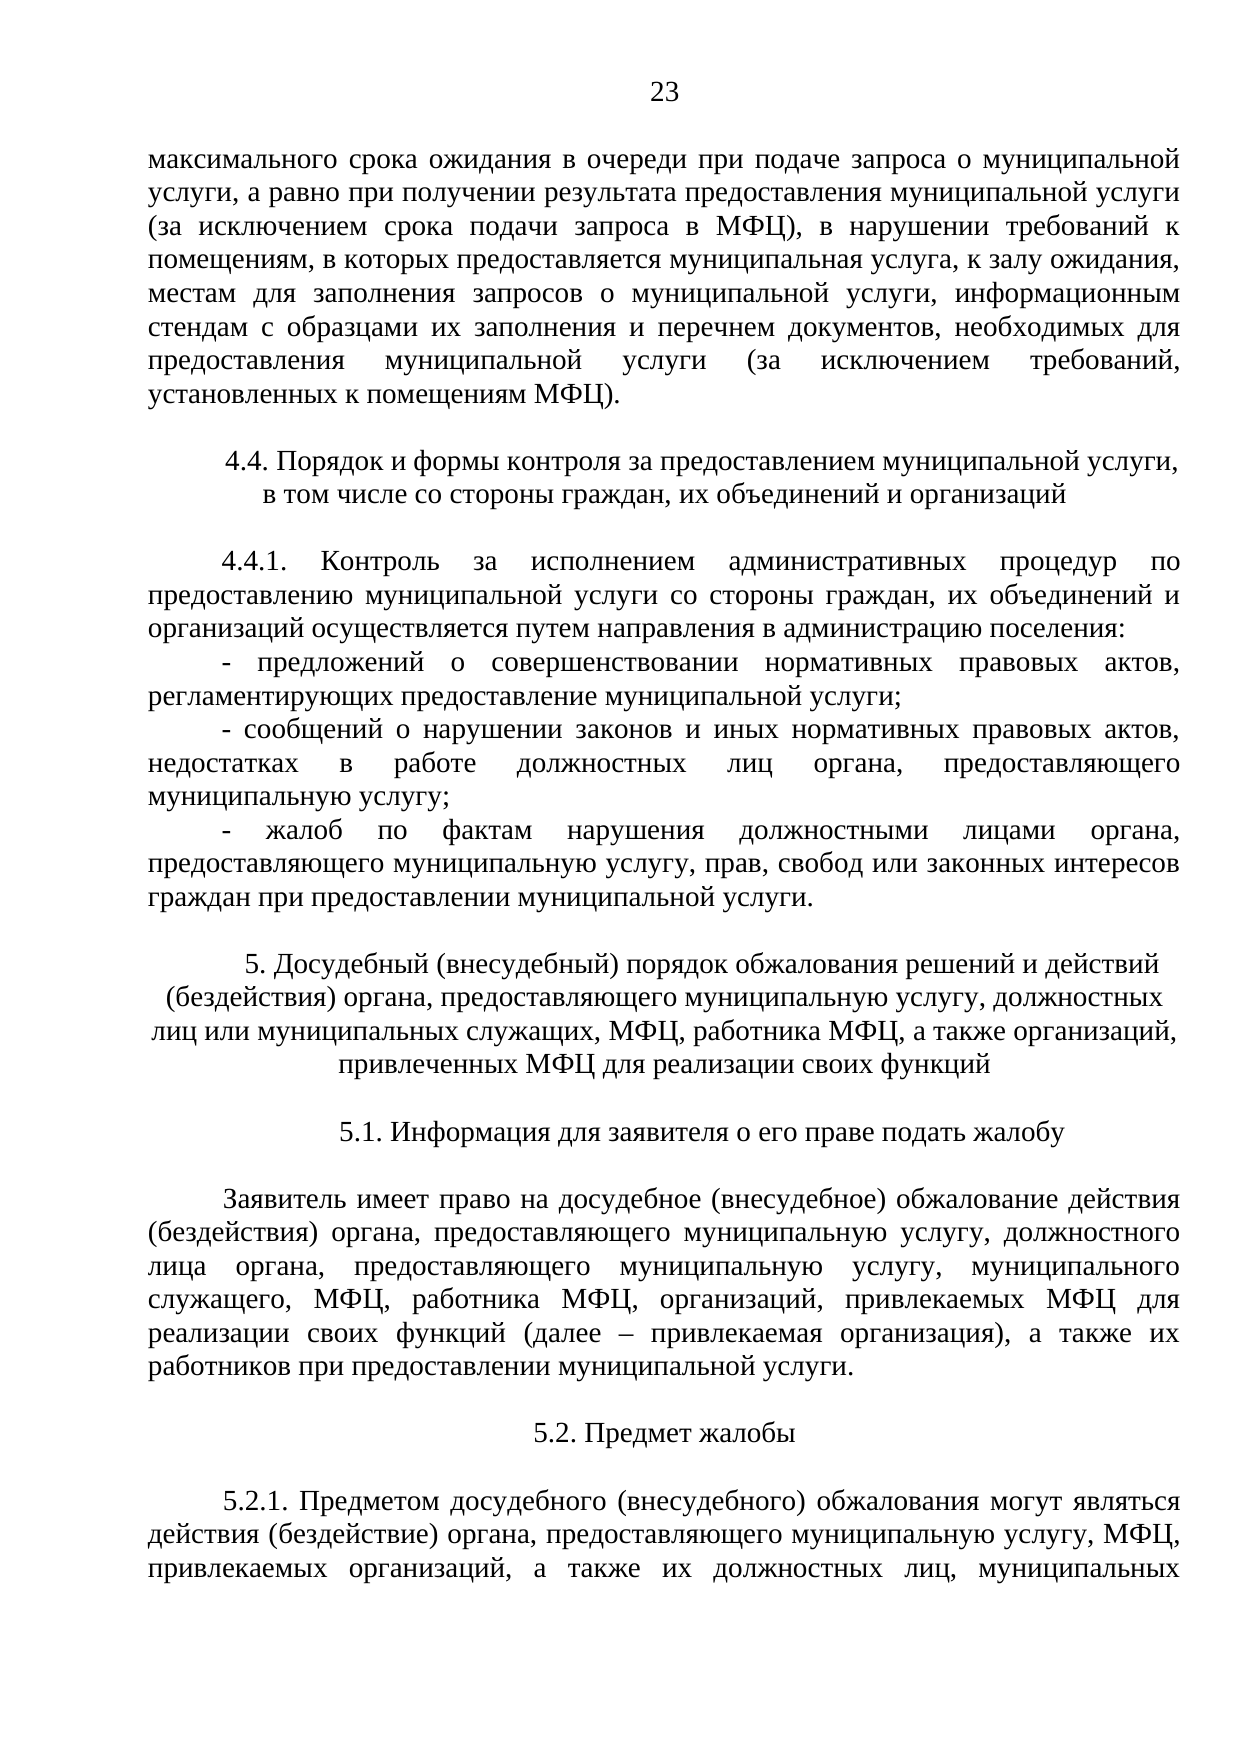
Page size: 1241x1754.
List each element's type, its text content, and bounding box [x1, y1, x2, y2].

text - сообщений о нарушении законов и иных нормативных правовых актов, недостатках в работе должностных лиц органа, предоставляющего муниципальную услугу; [148, 711, 1181, 812]
text 4.4. Порядок и формы контроля за предоставлением муниципальной услуги, в том числе со стороны граждан, их объединений и организаций [148, 443, 1181, 510]
text - жалоб по фактам нарушения должностными лицами органа, предоставляющего муниципальную услугу, прав, свобод или законных интересов граждан при предоставлении муниципальной услуги. [148, 812, 1181, 912]
text Заявитель имеет право на досудебное (внесудебное) обжалование действия (бездействия) органа, предоставляющего муниципальную услугу, должностного лица органа, предоставляющего муниципальную услугу, муниципального служащего, МФЦ, работника МФЦ, организаций, привлекаемых МФЦ для реализации своих функций (далее – привлекаемая организация), а также их работников при предоставлении муниципальной услуги. [148, 1181, 1181, 1382]
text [148, 1483, 1181, 1583]
text 5. Досудебный (внесудебный) порядок обжалования решений и действий (бездействия) органа, предоставляющего муниципальную услугу, должностных лиц или муниципальных служащих, МФЦ, работника МФЦ, а также организаций, привлеченных МФЦ для реализации своих функций [148, 946, 1181, 1080]
text 4.4.1. Контроль за исполнением административных процедур по предоставлению муниципальной услуги со стороны граждан, их объединений и организаций осуществляется путем направления в администрацию поселения: [148, 543, 1181, 644]
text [148, 141, 1181, 409]
text - предложений о совершенствовании нормативных правовых актов, регламентирующих предоставление муниципальной услуги; [148, 644, 1181, 711]
text 5.1. Информация для заявителя о его праве подать жалобу [148, 1114, 1181, 1147]
text 5.2. Предмет жалобы [148, 1416, 1181, 1449]
